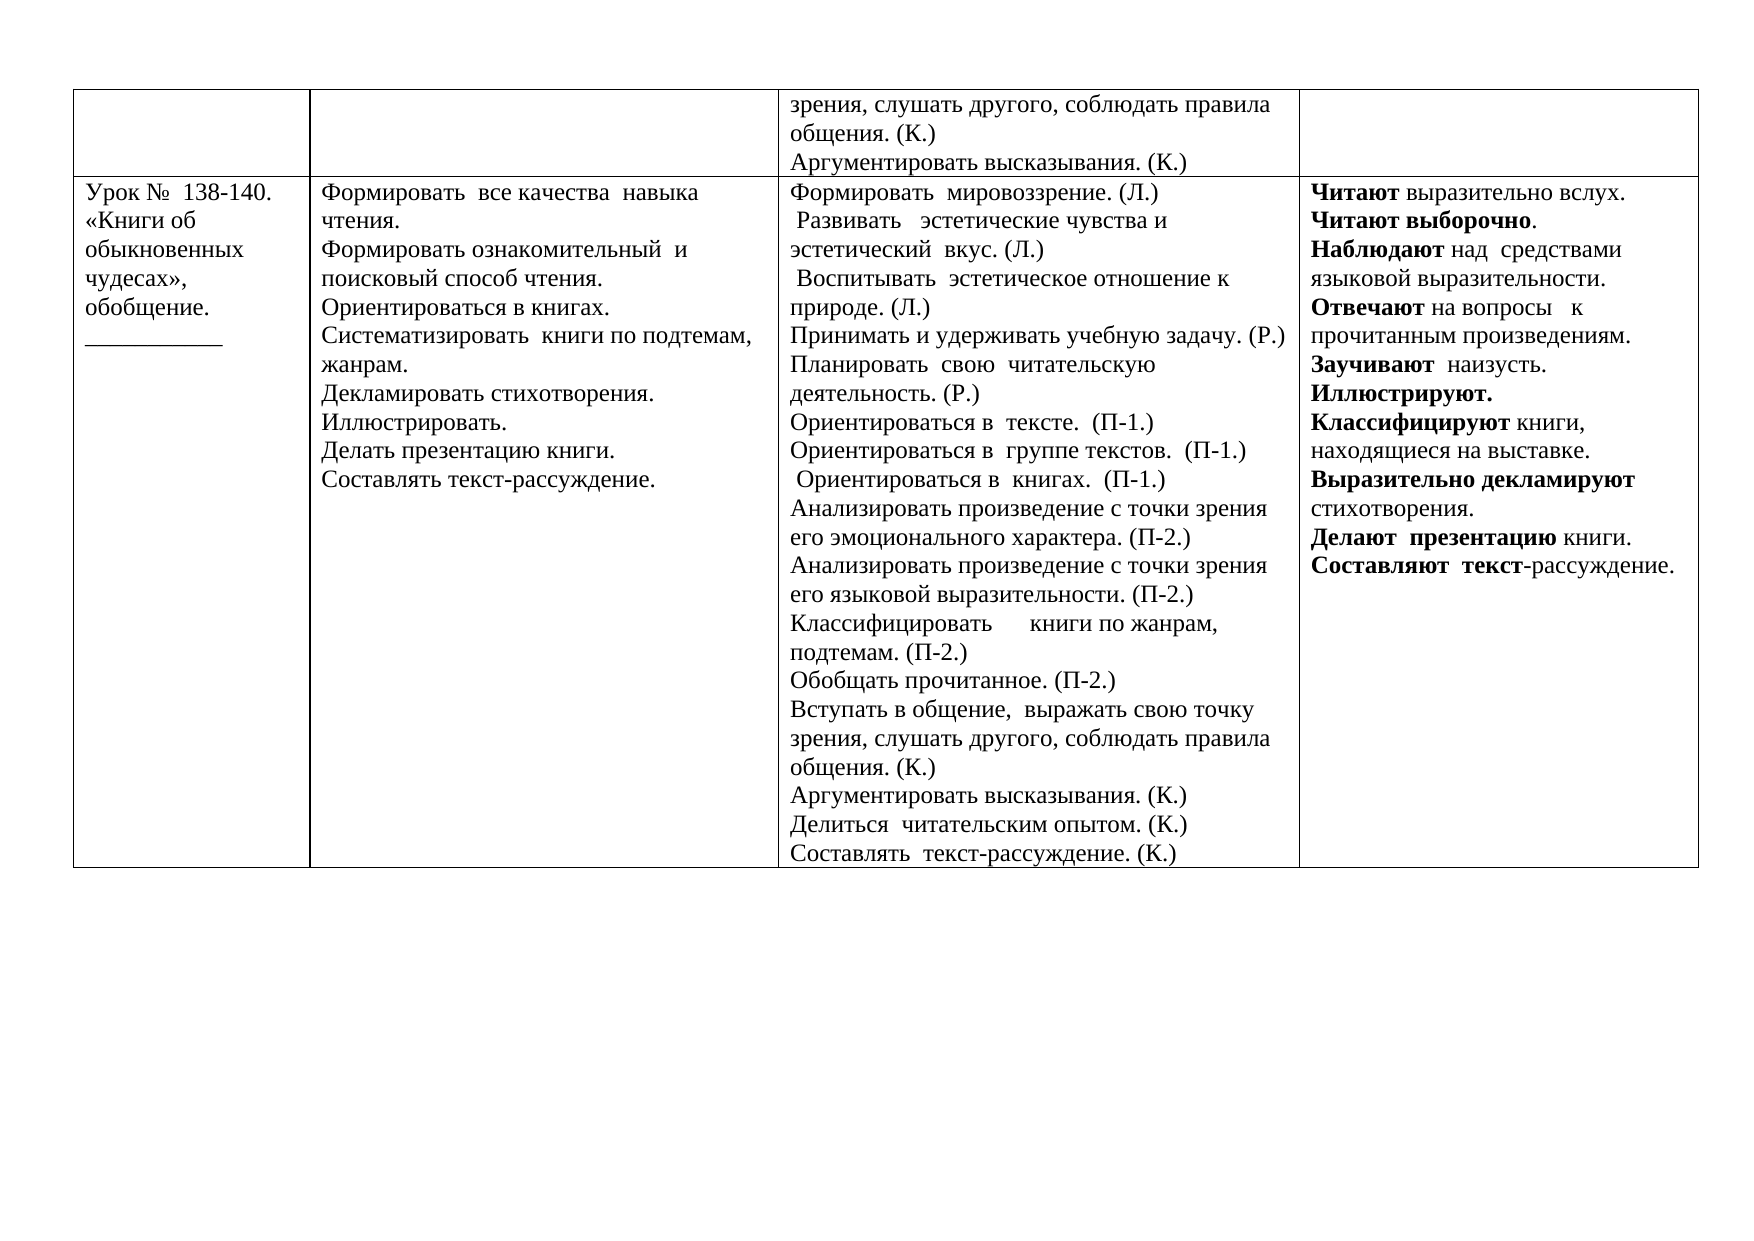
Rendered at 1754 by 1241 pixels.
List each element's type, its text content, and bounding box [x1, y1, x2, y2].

table_cell Урок № 138-140. «Книги об обыкновенных чудесах», обобщение. ___________ [74, 177, 309, 867]
table_cell Читают выразительно вслух. Читают выборочно. Наблюдают над средствами языковой выразительности. Отвечают на вопросы к прочитанным произведениям. Заучивают наизусть. Иллюстрируют. Классифицируют книги, находящиеся на выставке. Выразительно декламируют стихотворения. Делают презентацию книги. Составляют текст-рассуждение. [1300, 177, 1698, 867]
table_cell Формировать все качества навыка чтения. Формировать ознакомительный и поисковый способ чтения. Ориентироваться в книгах. Систематизировать книги по подтемам, жанрам. Декламировать стихотворения. Иллюстрировать. Делать презентацию книги. Составлять текст-рассуждение. [311, 177, 778, 867]
table_cell Формировать мировоззрение. (Л.) Развивать эстетические чувства и эстетический вкус. (Л.) Воспитывать эстетическое отношение к природе. (Л.) Принимать и удерживать учебную задачу. (Р.) Планировать свою читательскую деятельность. (Р.) Ориентироваться в тексте. (П-1.) Ориентироваться в группе текстов. (П-1.) Ориентироваться в книгах. (П-1.) Анализировать произведение с точки зрения его эмоционального характера. (П-2.) Анализировать произведение с точки зрения его языковой выразительности. (П-2.) Классифицировать книги по жанрам, подтемам. (П-2.) Обобщать прочитанное. (П-2.) Вступать в общение, выражать свою точку зрения, слушать другого, соблюдать правила общения. (К.) Аргументировать высказывания. (К.) Делиться читательским опытом. (К.) Составлять текст-рассуждение. (К.) [779, 177, 1299, 867]
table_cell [779, 90, 1299, 176]
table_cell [74, 90, 309, 176]
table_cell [311, 90, 778, 176]
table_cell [1300, 90, 1698, 176]
